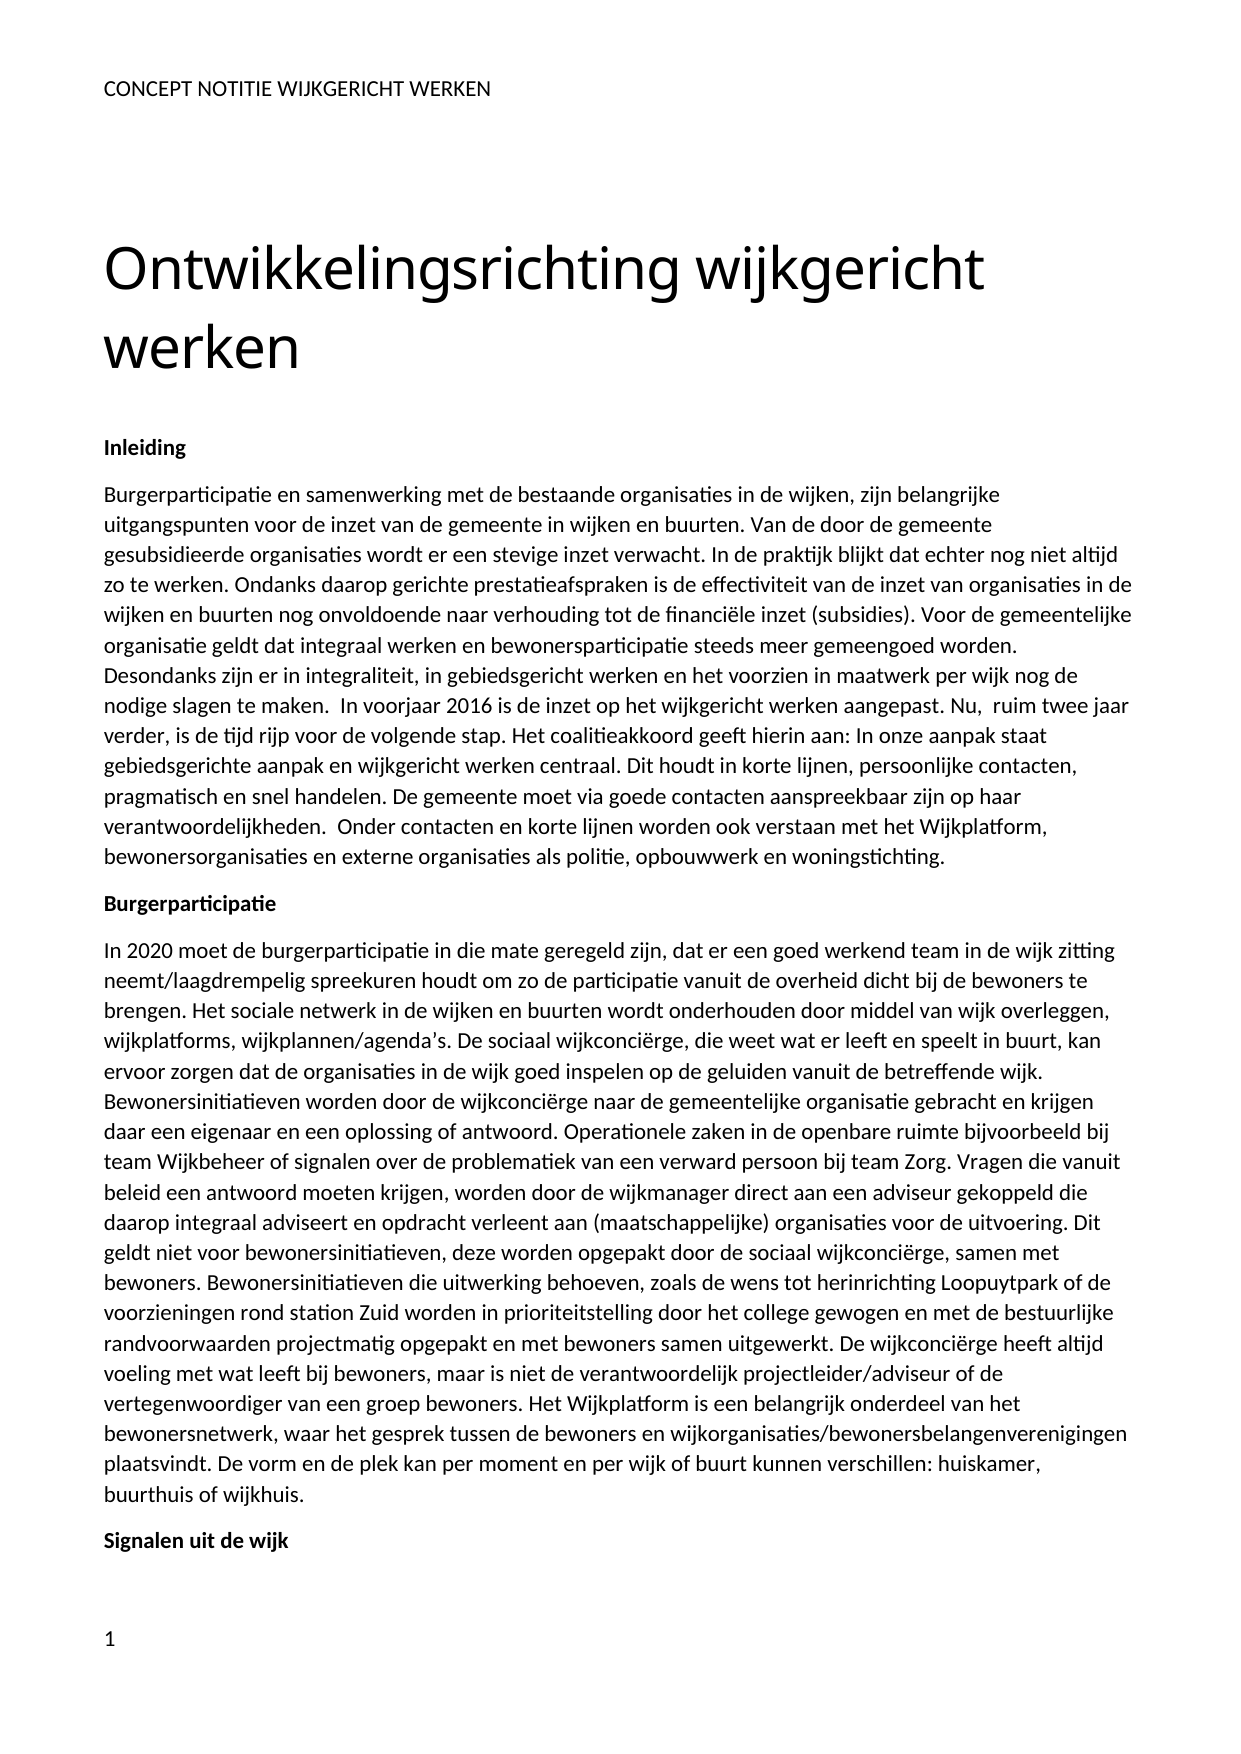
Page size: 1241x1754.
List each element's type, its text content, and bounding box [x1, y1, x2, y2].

title Ontwikkelingsrichting wijkgericht werken [103, 227, 1137, 386]
text Burgerparticipatie [103, 889, 1137, 917]
text In 2020 moet de burgerparticipatie in die mate geregeld zijn, dat er een goed werkend team in de wijk zitting neemt/laagdrempelig spreekuren houdt om zo de participatie vanuit de overheid dicht bij de bewoners te brengen. Het sociale netwerk in de wijken en buurten wordt onderhouden door middel van wijk overleggen, wijkplatforms, wijkplannen/agenda’s. De sociaal wijkconciërge, die weet wat er leeft en speelt in buurt, kan ervoor zorgen dat de organisaties in de wijk goed inspelen op de geluiden vanuit de betreffende wijk. Bewonersinitiatieven worden door de wijkconciërge naar de gemeentelijke organisatie gebracht en krijgen daar een eigenaar en een oplossing of antwoord. Operationele zaken in de openbare ruimte bijvoorbeeld bij team Wijkbeheer of signalen over de problematiek van een verward persoon bij team Zorg. Vragen die vanuit beleid een antwoord moeten krijgen, worden door de wijkmanager direct aan een adviseur gekoppeld die daarop integraal adviseert en opdracht verleent aan (maatschappelijke) organisaties voor de uitvoering. Dit geldt niet voor bewonersinitiatieven, deze worden opgepakt door de sociaal wijkconciërge, samen met bewoners. Bewonersinitiatieven die uitwerking behoeven, zoals de wens tot herinrichting Loopuytpark of de voorzieningen rond station Zuid worden in prioriteitstelling door het college gewogen en met de bestuurlijke randvoorwaarden projectmatig opgepakt en met bewoners samen uitgewerkt. De wijkconciërge heeft altijd voeling met wat leeft bij bewoners, maar is niet de verantwoordelijk projectleider/adviseur of de vertegenwoordiger van een groep bewoners. Het Wijkplatform is een belangrijk onderdeel van het bewonersnetwerk, waar het gesprek tussen de bewoners en wijkorganisaties/bewonersbelangenverenigingen plaatsvindt. De vorm en de plek kan per moment en per wijk of buurt kunnen verschillen: huiskamer, buurthuis of wijkhuis. [103, 936, 1137, 1508]
text Burgerparticipatie en samenwerking met de bestaande organisaties in de wijken, zijn belangrijke uitgangspunten voor de inzet van de gemeente in wijken en buurten. Van de door de gemeente gesubsidieerde organisaties wordt er een stevige inzet verwacht. In de praktijk blijkt dat echter nog niet altijd zo te werken. Ondanks daarop gerichte prestatieafspraken is de effectiviteit van de inzet van organisaties in de wijken en buurten nog onvoldoende naar verhouding tot de financiële inzet (subsidies). Voor de gemeentelijke organisatie geldt dat integraal werken en bewonersparticipatie steeds meer gemeengoed worden. Desondanks zijn er in integraliteit, in gebiedsgericht werken en het voorzien in maatwerk per wijk nog de nodige slagen te maken. In voorjaar 2016 is de inzet op het wijkgericht werken aangepast. Nu, ruim twee jaar verder, is de tijd rijp voor de volgende stap. Het coalitieakkoord geeft hierin aan: In onze aanpak staat gebiedsgerichte aanpak en wijkgericht werken centraal. Dit houdt in korte lijnen, persoonlijke contacten, pragmatisch en snel handelen. De gemeente moet via goede contacten aanspreekbaar zijn op haar verantwoordelijkheden. Onder contacten en korte lijnen worden ook verstaan met het Wijkplatform, bewonersorganisaties en externe organisaties als politie, opbouwwerk en woningstichting. [103, 480, 1137, 870]
text Signalen uit de wijk [103, 1527, 1137, 1555]
text Inleiding [103, 433, 1137, 461]
